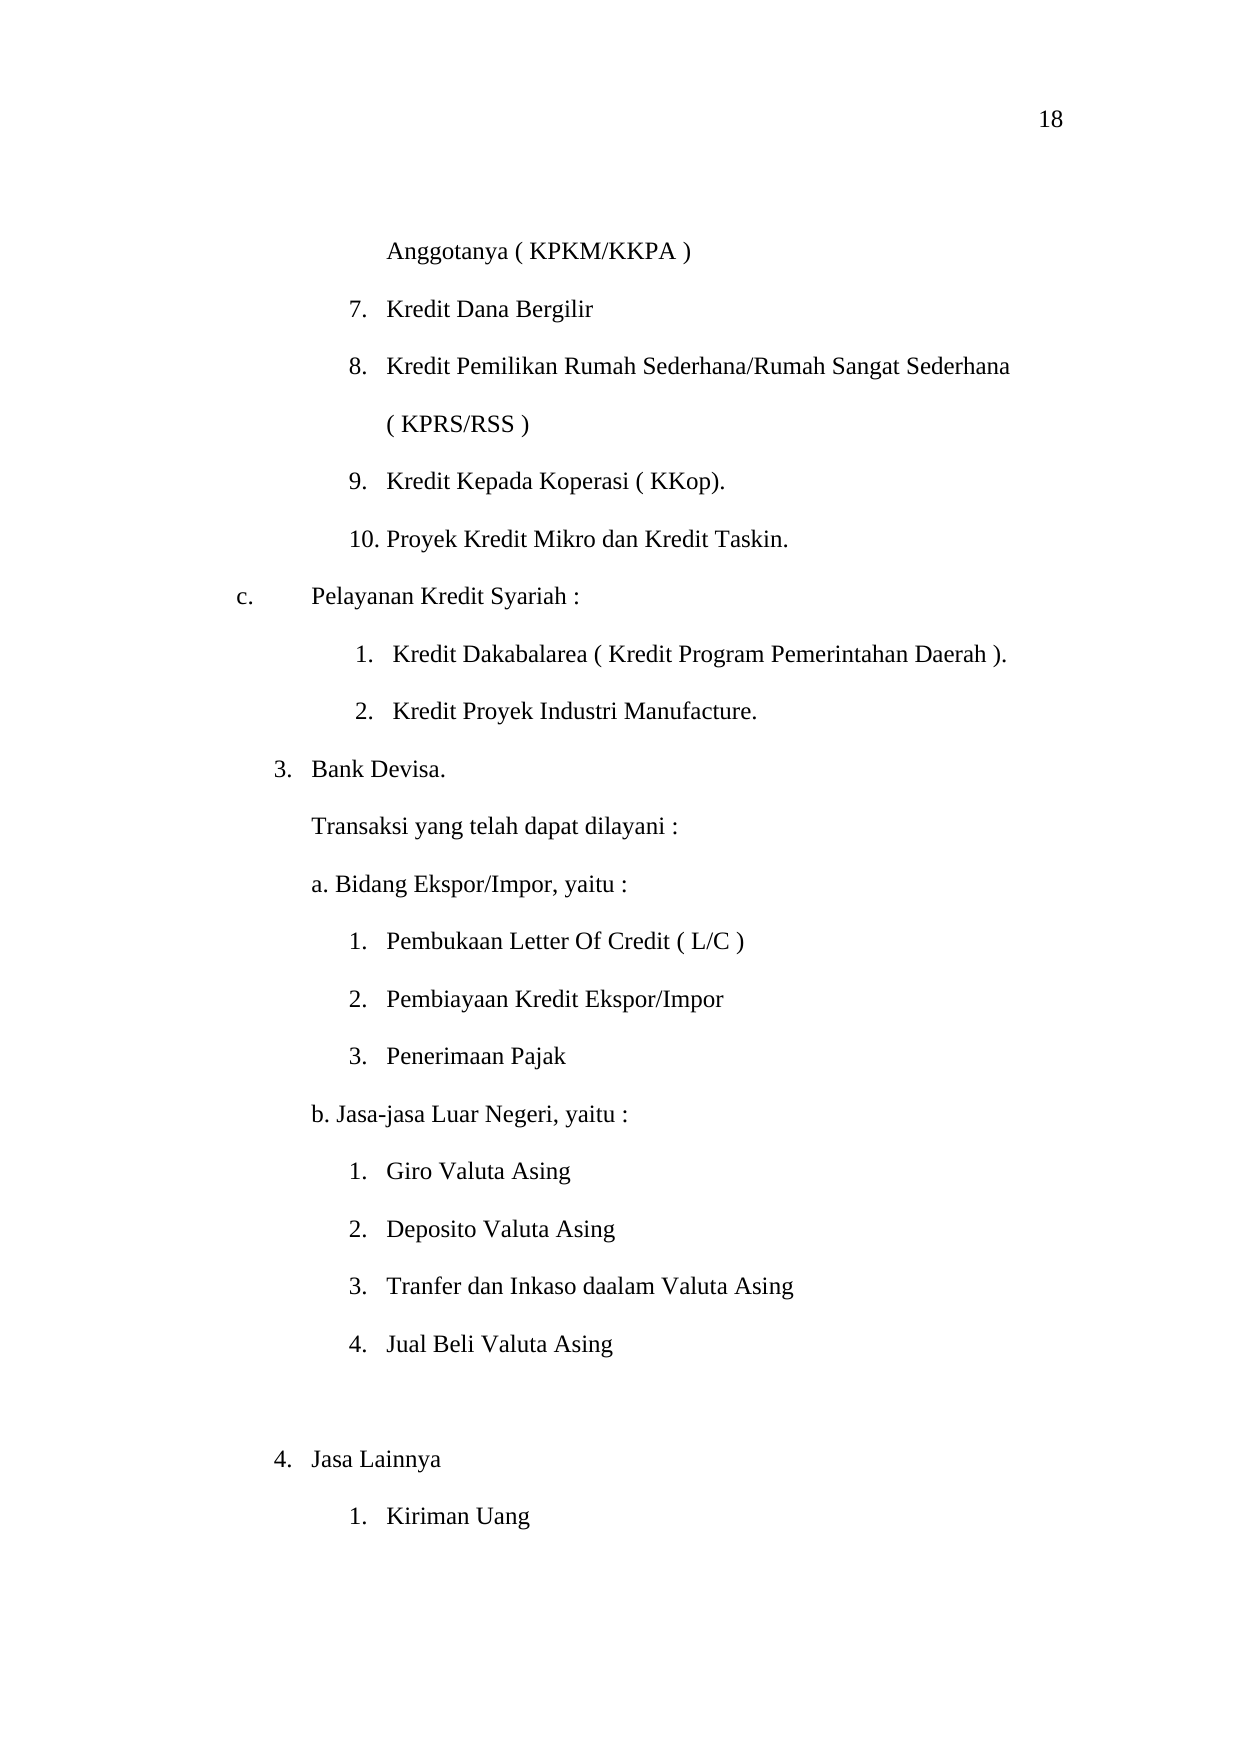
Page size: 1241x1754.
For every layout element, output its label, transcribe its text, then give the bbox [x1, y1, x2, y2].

text 3. Bank Devisa. [274, 754, 1063, 782]
list Penerimaan Pajak [349, 1041, 1063, 1070]
text 1. Kredit Dakabalarea ( Kredit Program Pemerintahan Daerah ). [274, 639, 1063, 667]
list Pembiayaan Kredit Ekspor/Impor [349, 984, 1063, 1012]
list Tranfer dan Inkaso daalam Valuta Asing [349, 1271, 1063, 1300]
text 9. Kredit Kepada Koperasi ( KKop). [349, 466, 1063, 495]
text 1. Kiriman Uang [236, 1501, 1063, 1530]
text 8. Kredit Pemilikan Rumah Sederhana/Rumah Sangat Sederhana [236, 351, 1063, 380]
list Deposito Valuta Asing [349, 1214, 1063, 1242]
text ( KPRS/RSS ) [236, 409, 1063, 437]
list Jual Beli Valuta Asing [349, 1329, 1063, 1357]
list Pelayanan Kredit Syariah : [236, 581, 1063, 610]
text b. Jasa-jasa Luar Negeri, yaitu : [236, 1099, 1063, 1127]
text 7. Kredit Dana Bergilir [311, 294, 1063, 322]
text 10. Proyek Kredit Mikro dan Kredit Taskin. [274, 524, 1063, 552]
list Giro Valuta Asing [349, 1156, 1063, 1185]
text Anggotanya ( KPKM/KKPA ) [311, 236, 1063, 265]
text a. Bidang Ekspor/Impor, yaitu : [236, 869, 1063, 897]
text 4. Jasa Lainnya [274, 1444, 1063, 1472]
text Transaksi yang telah dapat dilayani : [236, 811, 1063, 840]
text 2. Kredit Proyek Industri Manufacture. [311, 696, 1063, 725]
list Pembukaan Letter Of Credit ( L/C ) [349, 926, 1063, 955]
